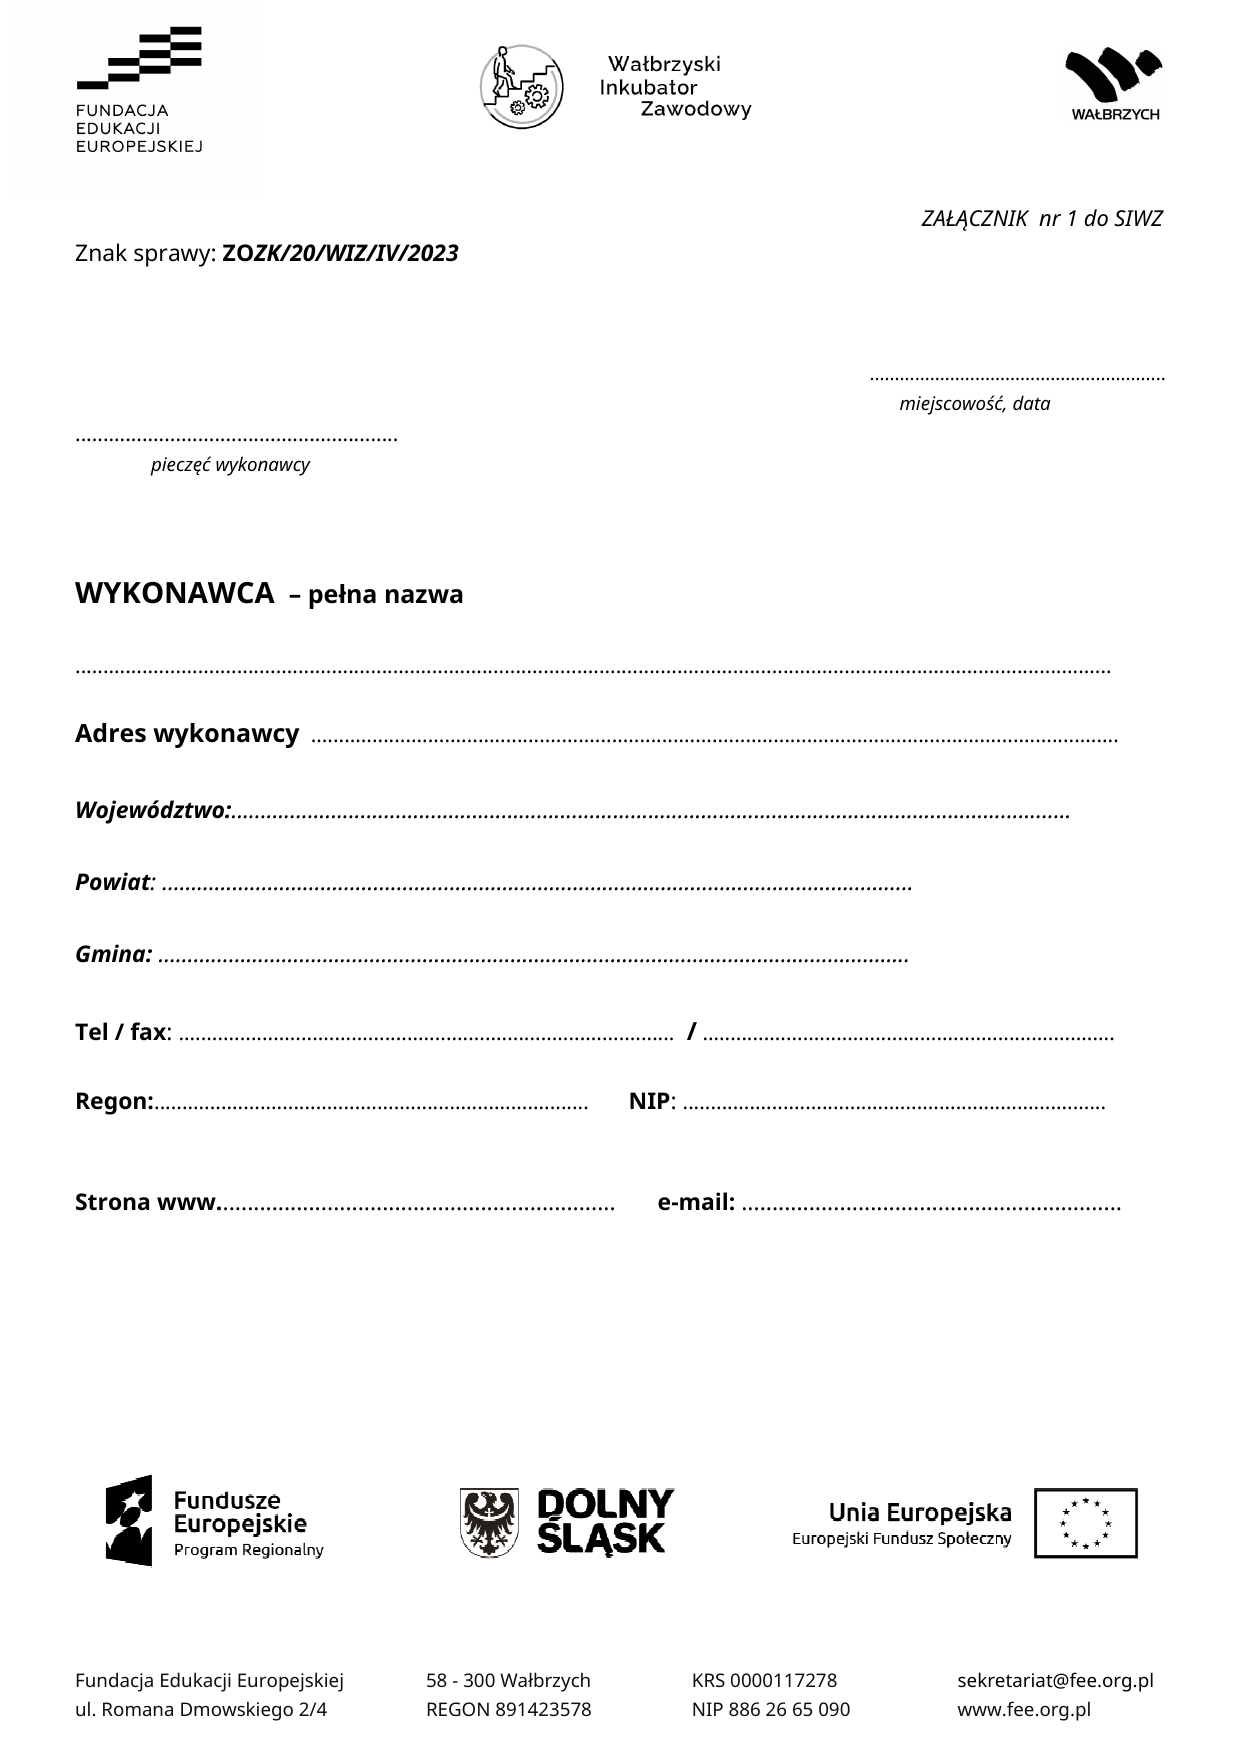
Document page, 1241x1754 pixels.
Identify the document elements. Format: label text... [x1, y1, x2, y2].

text WYKONAWCA – pełna nazwa [75, 573, 1165, 612]
text Strona www................................................................. e-mail: .............................................................. [75, 1186, 1165, 1217]
text Województwo:............................................................................................................................................... [75, 794, 1165, 826]
text miejscowość, data [75, 390, 1165, 415]
text pieczęć wykonawcy [75, 452, 1165, 477]
text Regon:.............................................................................. NIP: ............................................................................ [75, 1085, 1165, 1116]
text Znak sprawy: ZOZK/20/WIZ/IV/2023 [75, 237, 1165, 268]
picture [2, 1429, 1238, 1614]
text ........................................................... [75, 361, 1165, 386]
picture [12, 0, 265, 198]
text Adres wykonawcy ................................................................................................................................................. [75, 716, 1165, 750]
text ZAŁĄCZNIK nr 1 do SIWZ [75, 203, 1165, 232]
text .......................................................................................................................................................................................... [75, 651, 1165, 679]
text Gmina: ……………………………………………………………………………………………………………….. [75, 938, 1165, 969]
text .......................................................... [75, 419, 1165, 448]
text Powiat: ……………………………………………………………………………………………………………….. [75, 866, 1165, 897]
picture [440, 8, 797, 162]
picture [1062, 46, 1166, 122]
text Tel / fax: ......................................................................................... / .......................................................................... [75, 1013, 1165, 1047]
